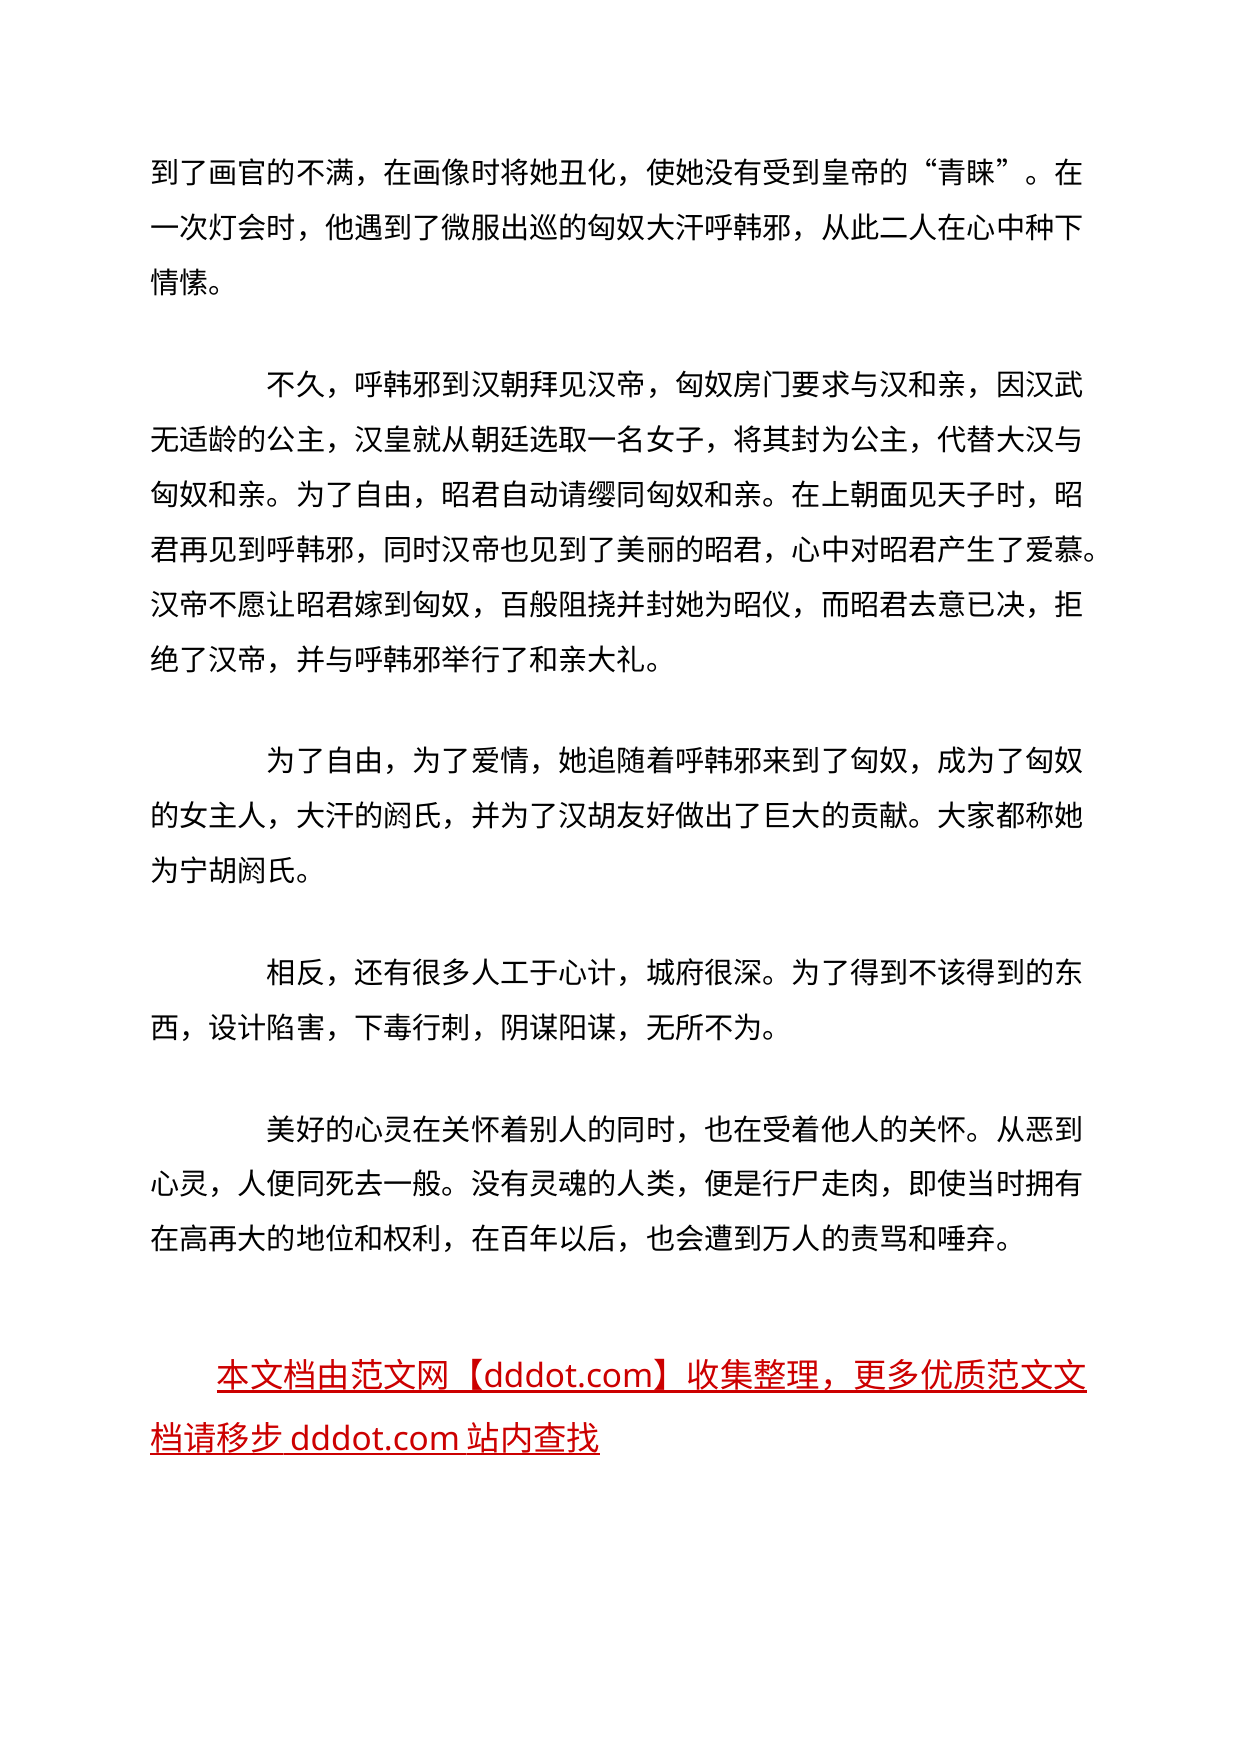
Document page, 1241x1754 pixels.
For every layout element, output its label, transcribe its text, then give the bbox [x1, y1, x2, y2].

text 不久，呼韩邪到汉朝拜见汉帝，匈奴房门要求与汉和亲，因汉武无适龄的公主，汉皇就从朝廷选取一名女子，将其封为公主，代替大汉与匈奴和亲。为了自由，昭君自动请缨同匈奴和亲。在上朝面见天子时，昭君再见到呼韩邪，同时汉帝也见到了美丽的昭君，心中对昭君产生了爱慕。汉帝不愿让昭君嫁到匈奴，百般阻挠并封她为昭仪，而昭君去意已决，拒绝了汉帝，并与呼韩邪举行了和亲大礼。 [150, 362, 1090, 678]
text 美好的心灵在关怀着别人的同时，也在受着他人的关怀。从恶到心灵，人便同死去一般。没有灵魂的人类，便是行尸走肉，即使当时拥有在高再大的地位和权利，在百年以后，也会遭到万人的责骂和唾弃。 [150, 1106, 1090, 1258]
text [150, 150, 1090, 302]
text 本文档由范文网【dddot.com】收集整理，更多优质范文文档请移步dddot.com站内查找 [150, 1349, 1090, 1460]
text 相反，还有很多人工于心计，城府很深。为了得到不该得到的东西，设计陷害，下毒行刺，阴谋阳谋，无所不为。 [150, 949, 1090, 1047]
text 为了自由，为了爱情，她追随着呼韩邪来到了匈奴，成为了匈奴的女主人，大汗的阏氏，并为了汉胡友好做出了巨大的贡献。大家都称她为宁胡阏氏。 [150, 738, 1090, 890]
